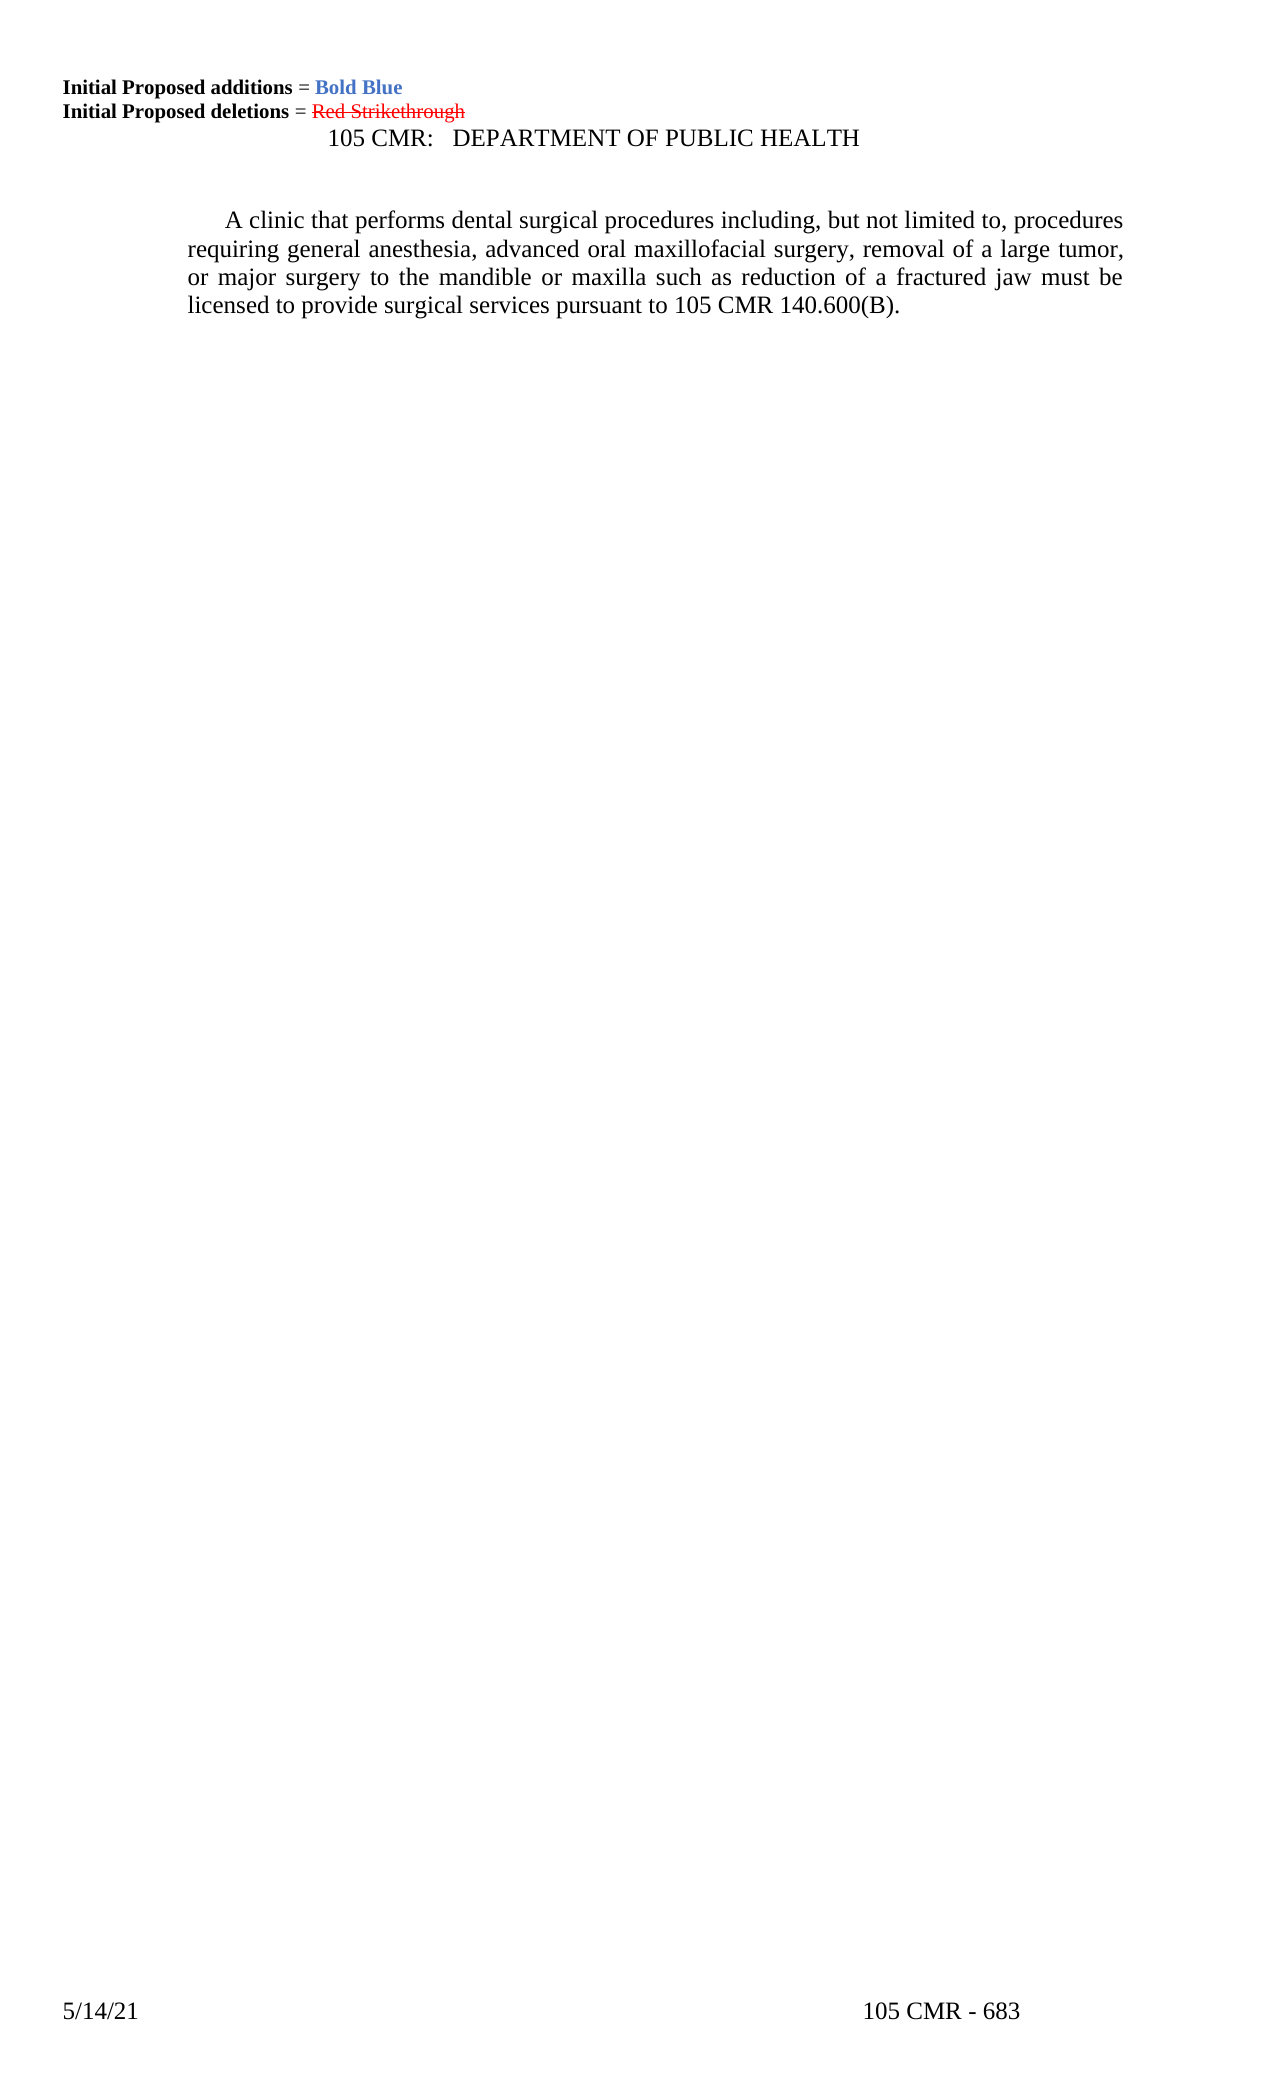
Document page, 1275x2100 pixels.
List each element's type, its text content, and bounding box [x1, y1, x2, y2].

text A clinic that performs dental surgical procedures including, but not limited to, procedures requiring general anesthesia, advanced oral maxillofacial surgery, removal of a large tumor, or major surgery to the mandible or maxilla such as reduction of a fractured jaw must be licensed to provide surgical services pursuant to 105 CMR 140.600(B). [187, 206, 1125, 319]
